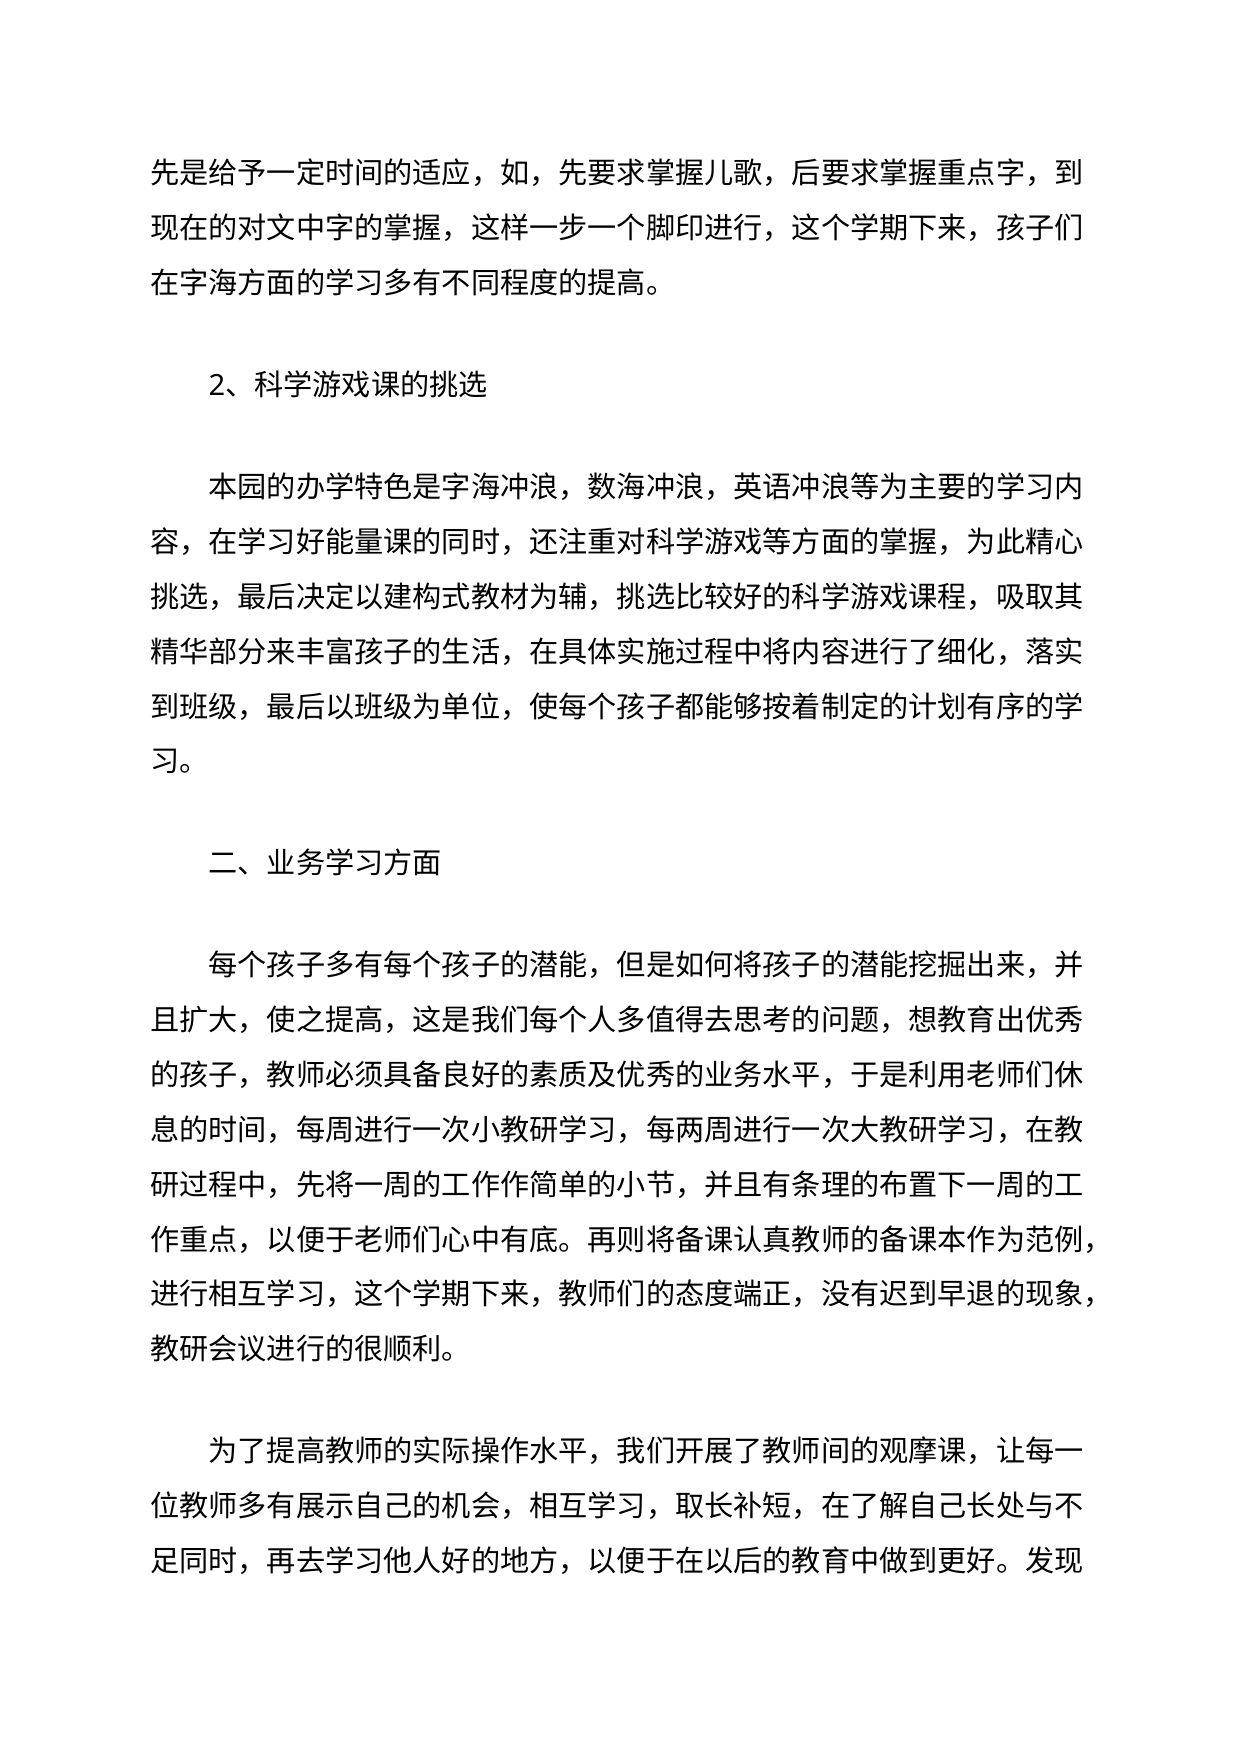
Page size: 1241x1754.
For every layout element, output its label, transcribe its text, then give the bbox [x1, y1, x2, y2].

text 2、科学游戏课的挑选 [150, 362, 1090, 404]
text 每个孩子多有每个孩子的潜能，但是如何将孩子的潜能挖掘出来，并且扩大，使之提高，这是我们每个人多值得去思考的问题，想教育出优秀的孩子，教师必须具备良好的素质及优秀的业务水平，于是利用老师们休息的时间，每周进行一次小教研学习，每两周进行一次大教研学习，在教研过程中，先将一周的工作作简单的小节，并且有条理的布置下一周的工作重点，以便于老师们心中有底。再则将备课认真教师的备课本作为范例，进行相互学习，这个学期下来，教师们的态度端正，没有迟到早退的现象，教研会议进行的很顺利。 [150, 942, 1090, 1368]
text 二、业务学习方面 [150, 840, 1090, 882]
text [150, 150, 1090, 302]
text 本园的办学特色是字海冲浪，数海冲浪，英语冲浪等为主要的学习内容，在学习好能量课的同时，还注重对科学游戏等方面的掌握，为此精心挑选，最后决定以建构式教材为辅，挑选比较好的科学游戏课程，吸取其精华部分来丰富孩子的生活，在具体实施过程中将内容进行了细化，落实到班级，最后以班级为单位，使每个孩子都能够按着制定的计划有序的学习。 [150, 463, 1090, 780]
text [150, 1428, 1090, 1580]
